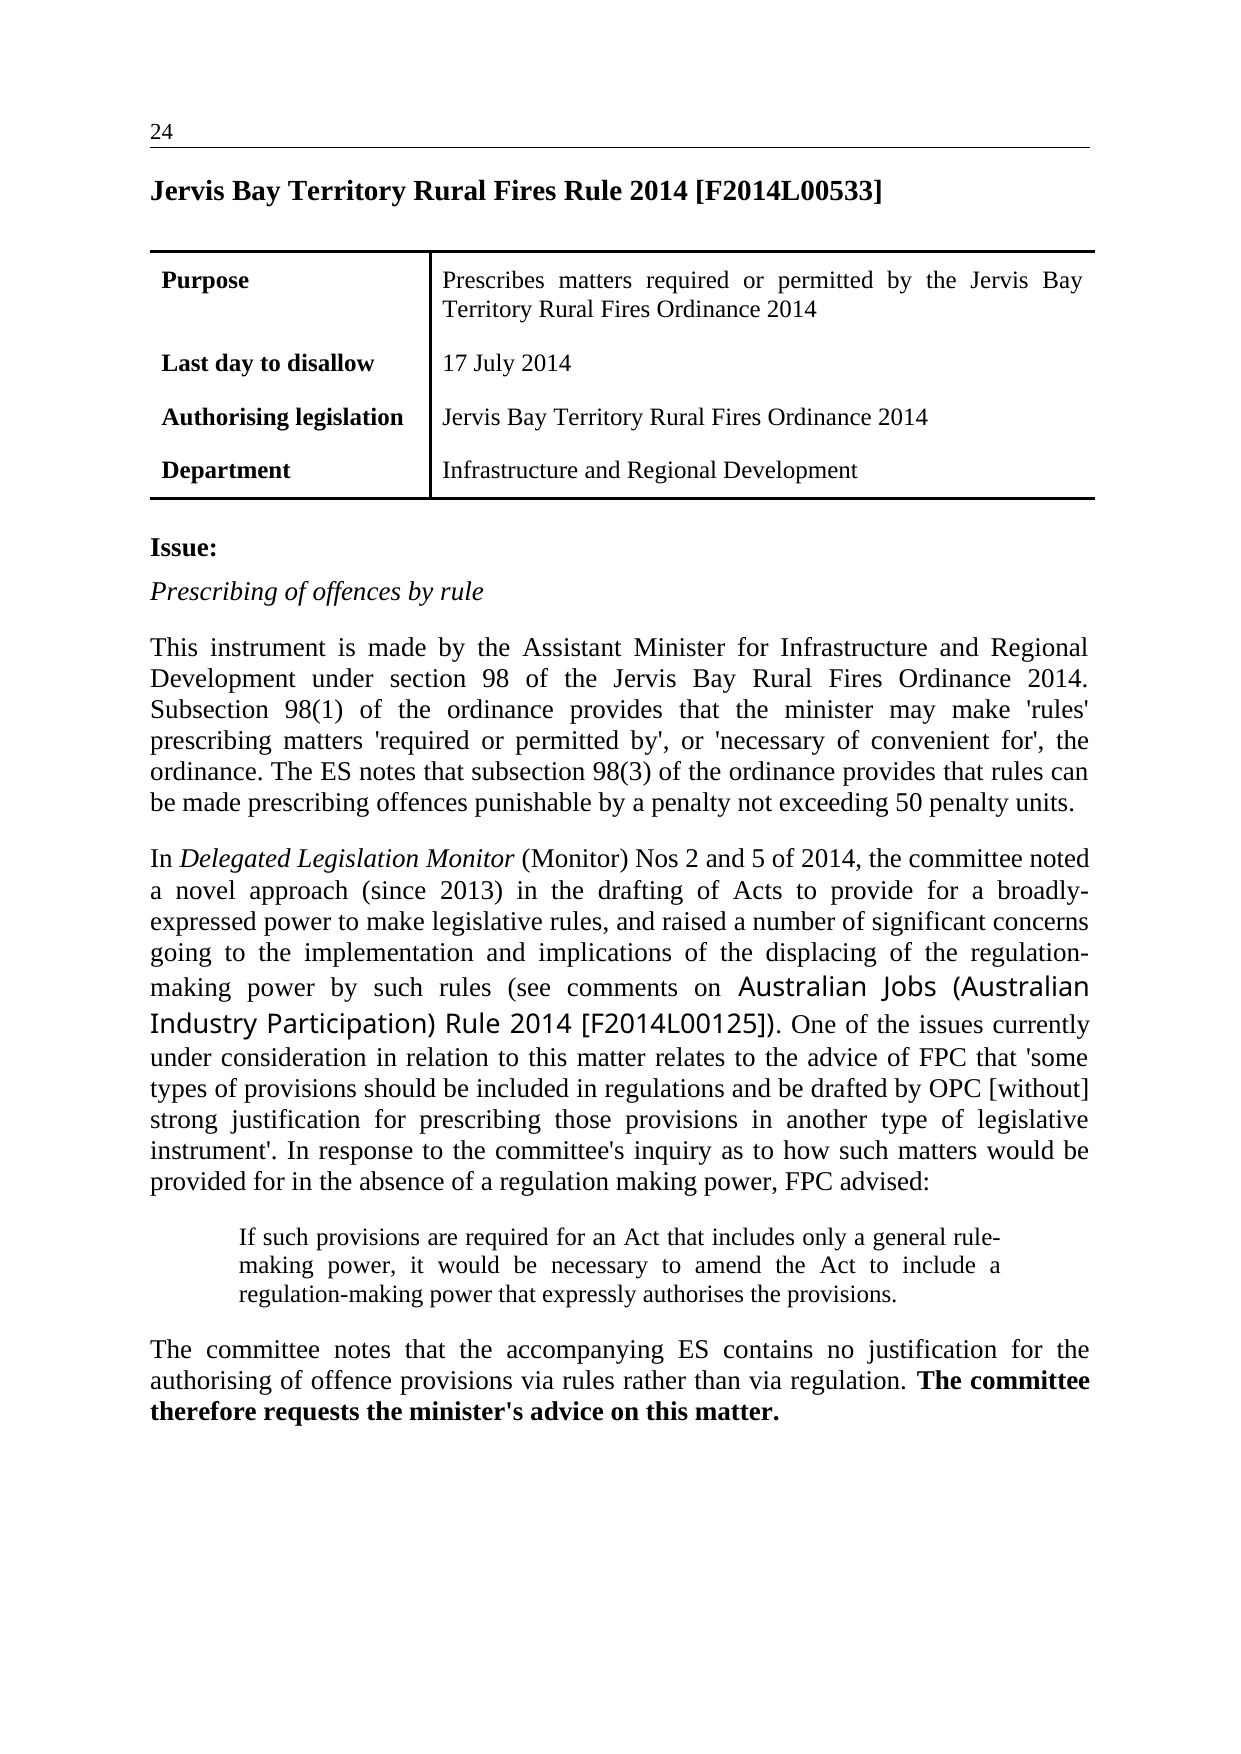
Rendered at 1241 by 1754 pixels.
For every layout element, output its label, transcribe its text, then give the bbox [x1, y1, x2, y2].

table_cell Department [150, 443, 429, 497]
table_cell Jervis Bay Territory Rural Fires Ordinance 2014 [432, 389, 1095, 443]
text If such provisions are required for an Act that includes only a general rule-making power, it would be necessary to amend the Act to include a regulation-making power that expressly authorises the provisions. [239, 1222, 1002, 1308]
text Issue: [150, 531, 1090, 562]
text Prescribing of offences by rule [150, 574, 1090, 606]
table_cell 17 July 2014 [432, 335, 1095, 389]
table_header Prescribes matters required or permitted by the Jervis Bay Territory Rural Fires Ordinance 2014 [432, 253, 1095, 335]
text The committee notes that the accompanying ES contains no justification for the authorising of offence provisions via rules rather than via regulation. The committee therefore requests the minister's advice on this matter. [150, 1333, 1090, 1426]
text This instrument is made by the Assistant Minister for Infrastructure and Regional Development under section 98 of the Jervis Bay Rural Fires Ordinance 2014. Subsection 98(1) of the ordinance provides that the minister may make 'rules' prescribing matters 'required or permitted by', or 'necessary of convenient for', the ordinance. The ES notes that subsection 98(3) of the ordinance provides that rules can be made prescribing offences punishable by a penalty not exceeding 50 penalty units. [150, 631, 1090, 818]
table_cell Last day to disallow [150, 335, 429, 389]
text In Delegated Legislation Monitor (Monitor) Nos 2 and 5 of 2014, the committee noted a novel approach (since 2013) in the drafting of Acts to provide for a broadly-expressed power to make legislative rules, and raised a number of significant concerns going to the implementation and implications of the displacing of the regulation-making power by such rules (see comments on Australian Jobs (Australian Industry Participation) Rule 2014 [F2014L00125]). One of the issues currently under consideration in relation to this matter relates to the advice of FPC that 'some types of provisions should be included in regulations and be drafted by OPC [without] strong justification for prescribing those provisions in another type of legislative instrument'. In response to the committee's inquiry as to how such matters would be provided for in the absence of a regulation making power, FPC advised: [150, 843, 1090, 1197]
subtitle Jervis Bay Territory Rural Fires Rule 2014 [F2014L00533] [150, 173, 1090, 206]
table_cell Infrastructure and Regional Development [432, 443, 1095, 497]
table_cell Authorising legislation [150, 389, 429, 443]
table_header Purpose [150, 253, 429, 335]
